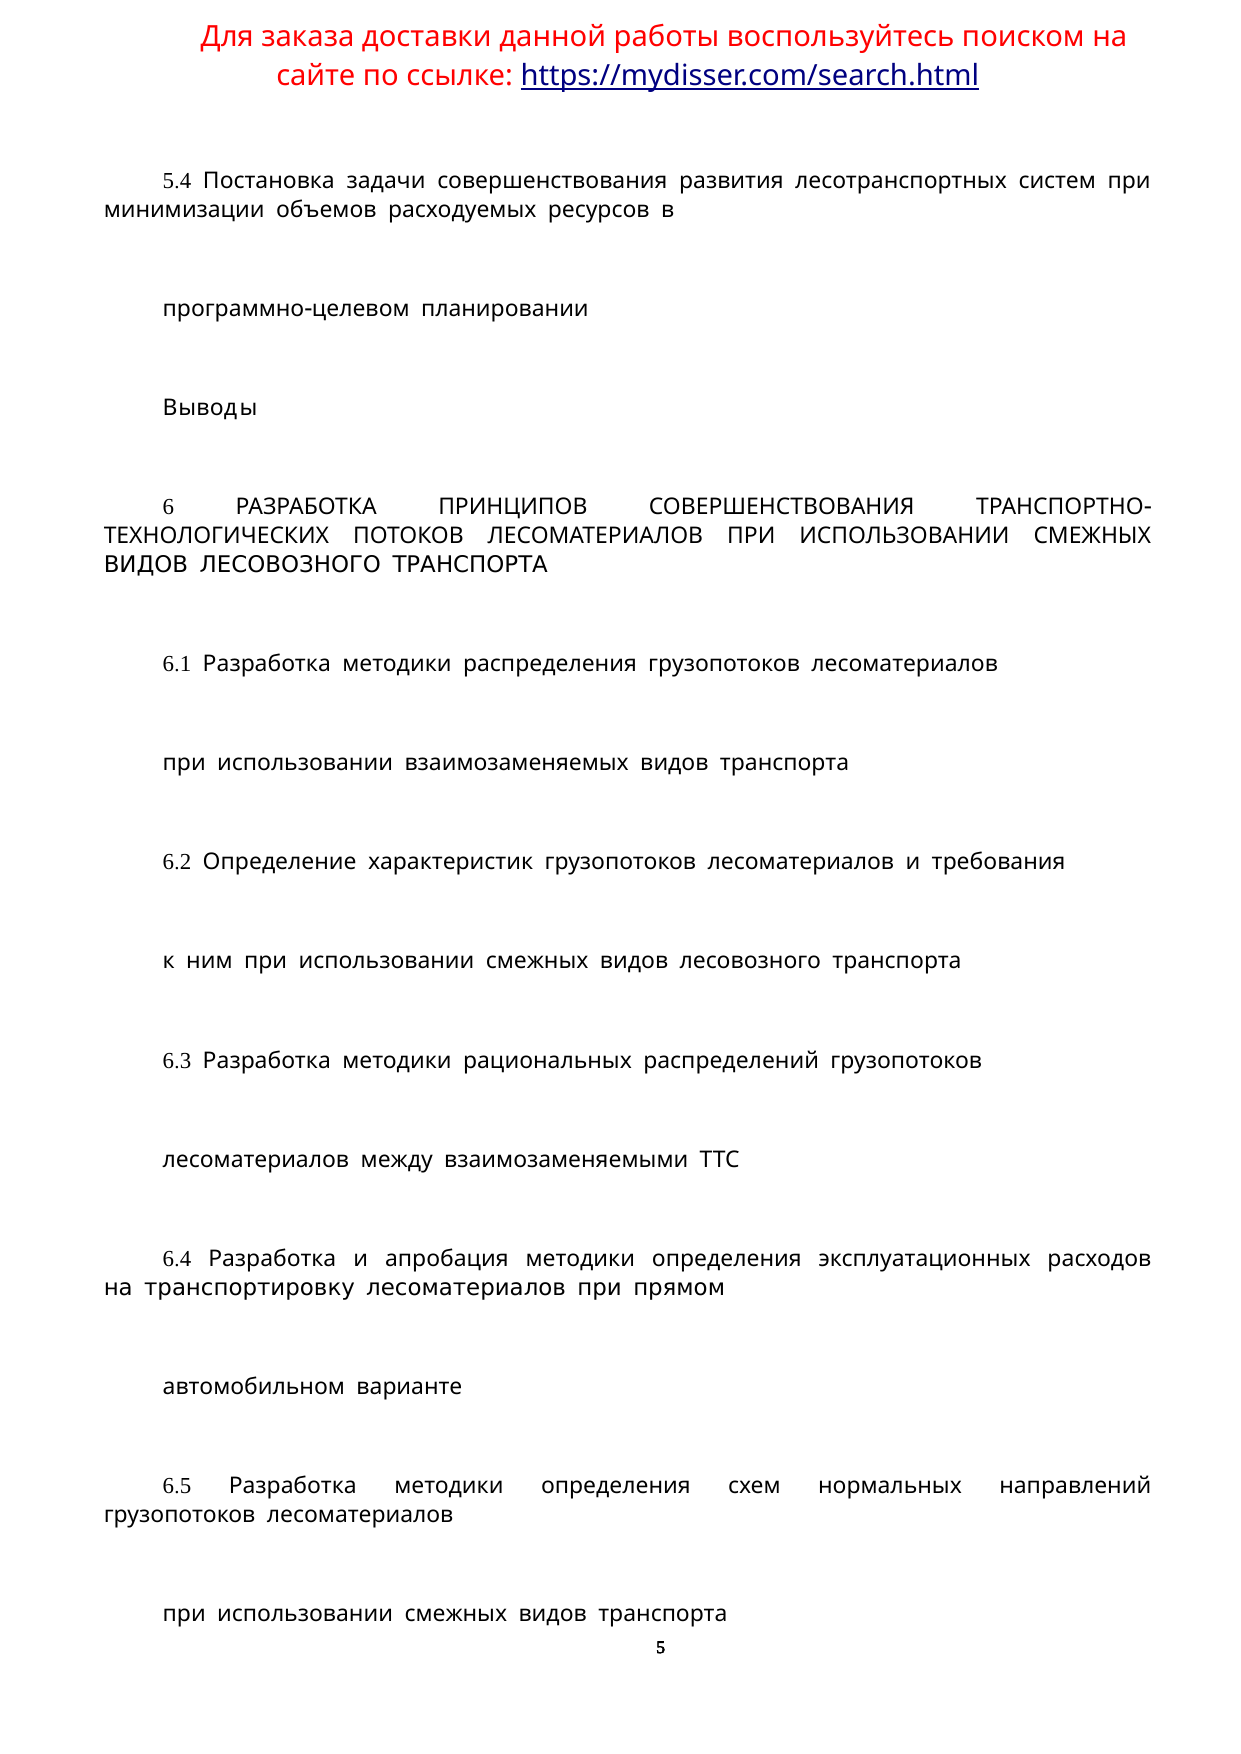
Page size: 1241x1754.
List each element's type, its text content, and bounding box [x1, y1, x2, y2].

text 6 РАЗРАБОТКА ПРИНЦИПОВ СОВЕРШЕНСТВОВАНИЯ ТРАНСПОРТНО-ТЕХНОЛОГИЧЕСКИХ ПОТОКОВ ЛЕСОМАТЕРИАЛОВ ПРИ ИСПОЛЬЗОВАНИИ СМЕЖНЫХ ВИДОВ ЛЕСОВОЗНОГО ТРАНСПОРТА [103, 491, 1152, 577]
text 6.4 Разработка и апробация методики определения эксплуатационных расходов на транспортировку лесоматериалов при прямом [103, 1242, 1152, 1300]
text Выводы [103, 392, 1152, 420]
text 6.5 Разработка методики определения схем нормальных направлений грузопотоков лесоматериалов [103, 1469, 1152, 1527]
text программно-целевом планировании [103, 292, 1152, 321]
text лесоматериалов между взаимозаменяемыми ТТС [103, 1143, 1152, 1172]
text 5.4 Постановка задачи совершенствования развития лесотранспортных систем при минимизации объемов расходуемых ресурсов в [103, 164, 1152, 222]
text 6.2 Определение характеристик грузопотоков лесоматериалов и требования [103, 846, 1152, 874]
text при использовании смежных видов транспорта [103, 1597, 1152, 1626]
text при использовании взаимозаменяемых видов транспорта [103, 747, 1152, 775]
text к ним при использовании смежных видов лесовозного транспорта [103, 945, 1152, 974]
text 6.1 Разработка методики распределения грузопотоков лесоматериалов [103, 647, 1152, 676]
text автомобильном варианте [103, 1370, 1152, 1399]
text 6.3 Разработка методики рациональных распределений грузопотоков [103, 1044, 1152, 1073]
